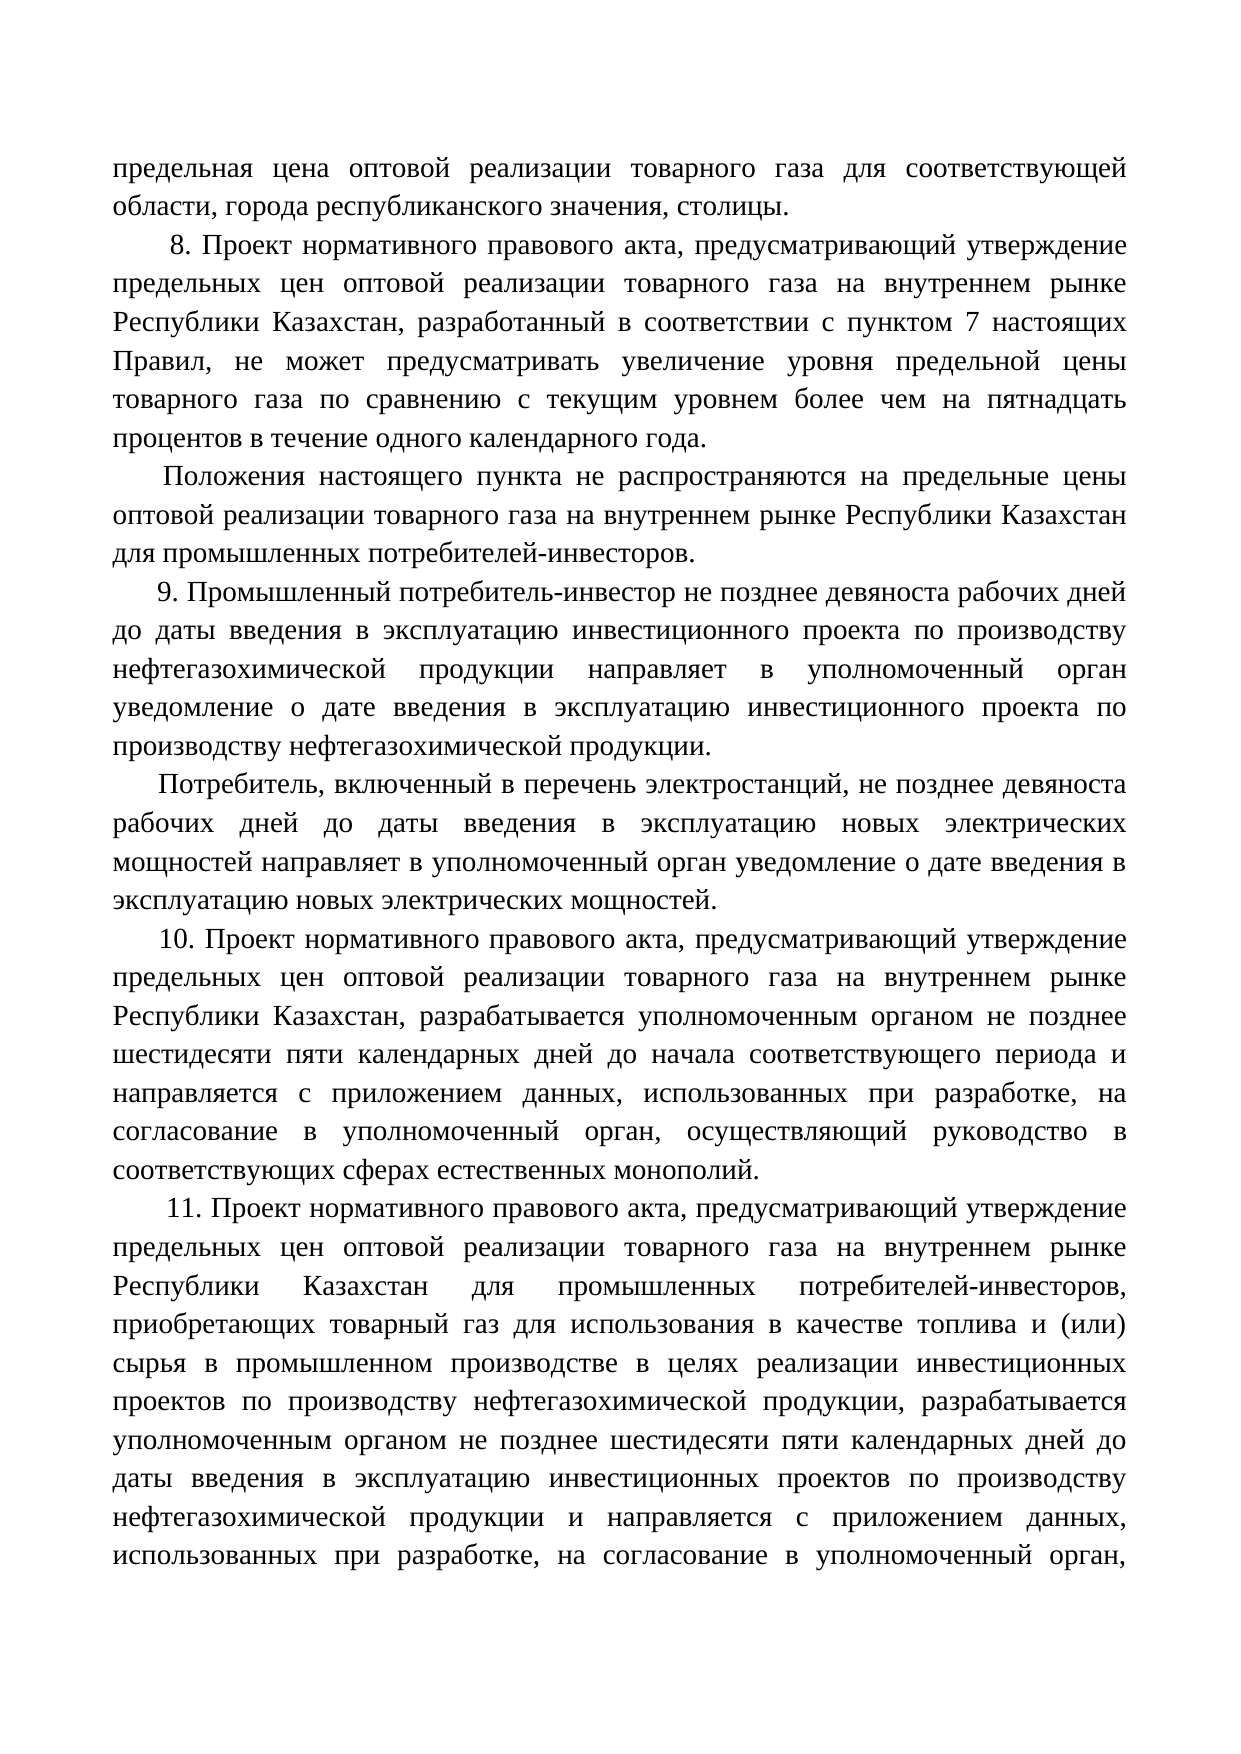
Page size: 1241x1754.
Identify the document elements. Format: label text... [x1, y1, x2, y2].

text Потребитель, включенный в перечень электростанций, не позднее девяноста рабочих дней до даты введения в эксплуатацию новых электрических мощностей направляет в уполномоченный орган уведомление о дате введения в эксплуатацию новых электрических мощностей. [112, 767, 1128, 916]
text 9. Промышленный потребитель-инвестор не позднее девяноста рабочих дней до даты введения в эксплуатацию инвестиционного проекта по производству нефтегазохимической продукции направляет в уполномоченный орган уведомление о дате введения в эксплуатацию инвестиционного проекта по производству нефтегазохимической продукции. [112, 574, 1128, 762]
text Положения настоящего пункта не распространяются на предельные цены оптовой реализации товарного газа на внутреннем рынке Республики Казахстан для промышленных потребителей-инвесторов. [112, 458, 1128, 569]
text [112, 150, 1128, 222]
text 8. Проект нормативного правового акта, предусматривающий утверждение предельных цен оптовой реализации товарного газа на внутреннем рынке Республики Казахстан, разработанный в соответствии с пунктом 7 настоящих Правил, не может предусматривать увеличение уровня предельной цены товарного газа по сравнению с текущим уровнем более чем на пятнадцать процентов в течение одного календарного года. [112, 227, 1128, 453]
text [112, 1191, 1128, 1571]
text 10. Проект нормативного правового акта, предусматривающий утверждение предельных цен оптовой реализации товарного газа на внутреннем рынке Республики Казахстан, разрабатывается уполномоченным органом не позднее шестидесяти пяти календарных дней до начала соответствующего периода и направляется с приложением данных, использованных при разработке, на согласование в уполномоченный орган, осуществляющий руководство в соответствующих сферах естественных монополий. [112, 921, 1128, 1186]
